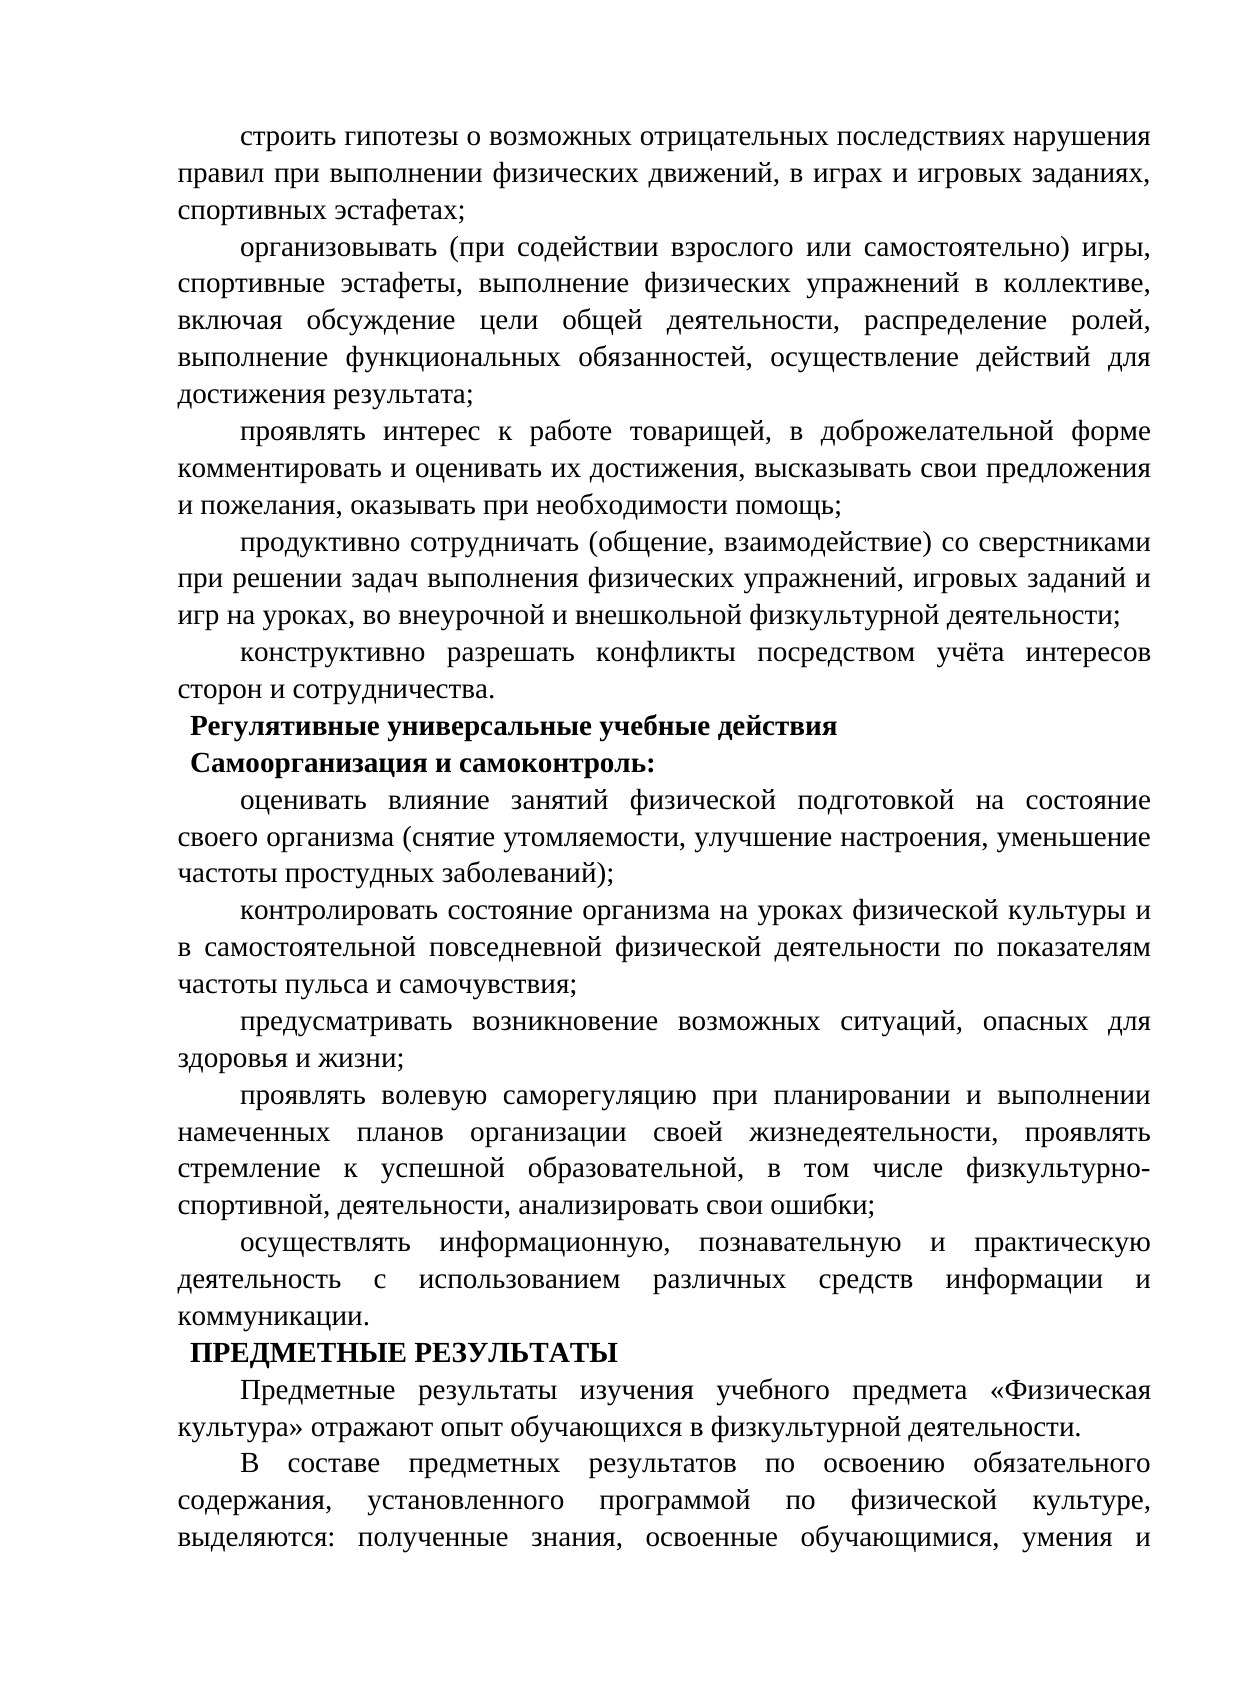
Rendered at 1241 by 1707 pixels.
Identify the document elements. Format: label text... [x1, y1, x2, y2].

text проявлять волевую саморегуляцию при планировании и выполнении намеченных планов организации своей жизнедеятельности, проявлять стремление к успешной образовательной, в том числе физкультурно-спортивной, деятельности, анализировать свои ошибки; [177, 1077, 1152, 1221]
text конструктивно разрешать конфликты посредством учёта интересов сторон и сотрудничества. [177, 634, 1152, 705]
text проявлять интерес к работе товарищей, в доброжелательной форме комментировать и оценивать их достижения, высказывать свои предложения и пожелания, оказывать при необходимости помощь; [177, 413, 1152, 520]
text организовывать (при содействии взрослого или самостоятельно) игры, спортивные эстафеты, выполнение физических упражнений в коллективе, включая обсуждение цели общей деятельности, распределение ролей, выполнение функциональных обязанностей, осуществление действий для достижения результата; [177, 229, 1152, 410]
text Самоорганизация и самоконтроль: [190, 745, 1152, 778]
text предусматривать возникновение возможных ситуаций, опасных для здоровья и жизни; [177, 1003, 1152, 1073]
text Предметные результаты изучения учебного предмета «Физическая культура» отражают опыт обучающихся в физкультурной деятельности. [177, 1372, 1152, 1442]
text Регулятивные универсальные учебные действия [190, 708, 1152, 742]
text ПРЕДМЕТНЫЕ РЕЗУЛЬТАТЫ [190, 1335, 1152, 1368]
text оценивать влияние занятий физической подготовкой на состояние своего организма (снятие утомляемости, улучшение настроения, уменьшение частоты простудных заболеваний); [177, 782, 1152, 889]
text строить гипотезы о возможных отрицательных последствиях нарушения правил при выполнении физических движений, в играх и игровых заданиях, спортивных эстафетах; [177, 118, 1152, 225]
text осуществлять информационную, познавательную и практическую деятельность с использованием различных средств информации и коммуникации. [177, 1224, 1152, 1332]
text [177, 1446, 1152, 1553]
text продуктивно сотрудничать (общение, взаимодействие) со сверстниками при решении задач выполнения физических упражнений, игровых заданий и игр на уроках, во внеурочной и внешкольной физкультурной деятельности; [177, 524, 1152, 631]
text контролировать состояние организма на уроках физической культуры и в самостоятельной повседневной физической деятельности по показателям частоты пульса и самочувствия; [177, 892, 1152, 1000]
